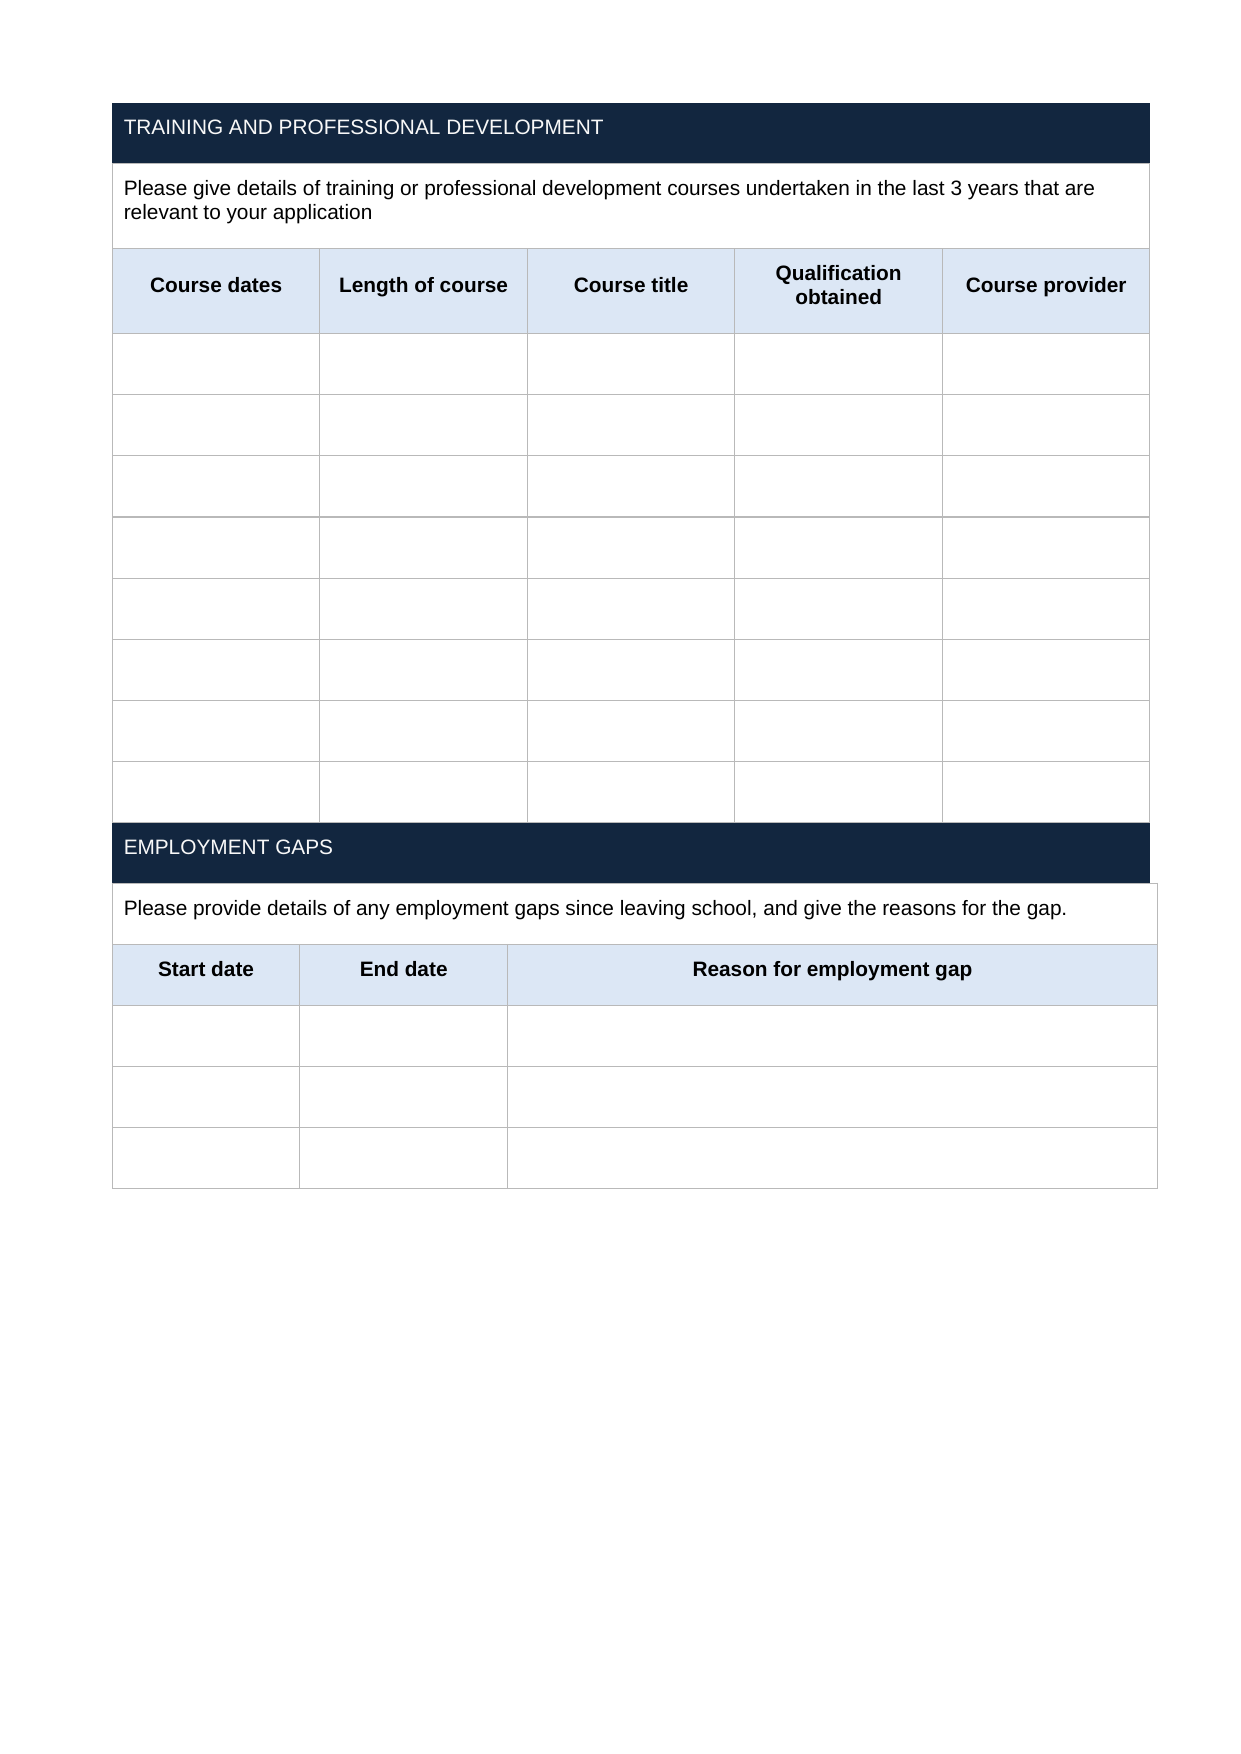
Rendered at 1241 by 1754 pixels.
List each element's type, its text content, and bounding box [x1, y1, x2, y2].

table_cell [300, 1006, 507, 1066]
table_cell Length of course [320, 249, 527, 333]
table_cell [735, 334, 942, 394]
table_cell [113, 762, 319, 822]
table_cell [300, 1128, 507, 1188]
table_cell [508, 1128, 1157, 1188]
table_cell [943, 762, 1149, 822]
table_cell [735, 640, 942, 699]
table_cell Course provider [943, 249, 1149, 333]
table_cell [943, 701, 1149, 761]
table_cell Course dates [113, 249, 319, 333]
table_cell [735, 395, 942, 455]
table_cell [320, 334, 527, 394]
table_cell Please provide details of any employment gaps since leaving school, and give the reasons for the gap. [113, 884, 1157, 944]
table_cell [113, 518, 319, 577]
table_cell [113, 701, 319, 761]
table_cell [320, 701, 527, 761]
table_cell [320, 456, 527, 516]
table_cell [943, 395, 1149, 455]
table_cell [508, 1006, 1157, 1066]
table_cell [113, 395, 319, 455]
table_cell Reason for employment gap [508, 945, 1157, 1005]
table_cell [528, 395, 734, 455]
table_cell [320, 579, 527, 638]
table_cell [113, 1006, 299, 1066]
table_cell [300, 1067, 507, 1127]
table_cell [113, 640, 319, 699]
table_cell [320, 640, 527, 699]
table_cell [320, 518, 527, 577]
table_cell [943, 456, 1149, 516]
table_cell [528, 518, 734, 577]
table_cell [943, 334, 1149, 394]
table_cell Qualification obtained [735, 249, 942, 333]
table_cell [113, 1067, 299, 1127]
table_cell [735, 456, 942, 516]
table_cell [528, 579, 734, 638]
table_cell [943, 579, 1149, 638]
table_cell [528, 334, 734, 394]
table_cell [320, 395, 527, 455]
table_cell [528, 640, 734, 699]
table_cell [528, 456, 734, 516]
table_cell [735, 762, 942, 822]
table_cell [320, 762, 527, 822]
table_cell End date [300, 945, 507, 1005]
table_cell [113, 579, 319, 638]
table_cell [113, 1128, 299, 1188]
table_cell [943, 518, 1149, 577]
table_header training and professional development [112, 103, 1150, 163]
table_cell [943, 640, 1149, 699]
table_cell [508, 1067, 1157, 1127]
table_cell [528, 762, 734, 822]
table_cell Please give details of training or professional development courses undertaken in the last 3 years that are relevant to your application [113, 164, 1149, 248]
table_cell [113, 334, 319, 394]
table_cell [528, 701, 734, 761]
table_cell employment gaps [112, 823, 1150, 883]
table_cell Start date [113, 945, 299, 1005]
table_cell [113, 456, 319, 516]
table_cell [735, 701, 942, 761]
table_cell Course title [528, 249, 734, 333]
table_cell [735, 518, 942, 577]
table_cell [735, 579, 942, 638]
